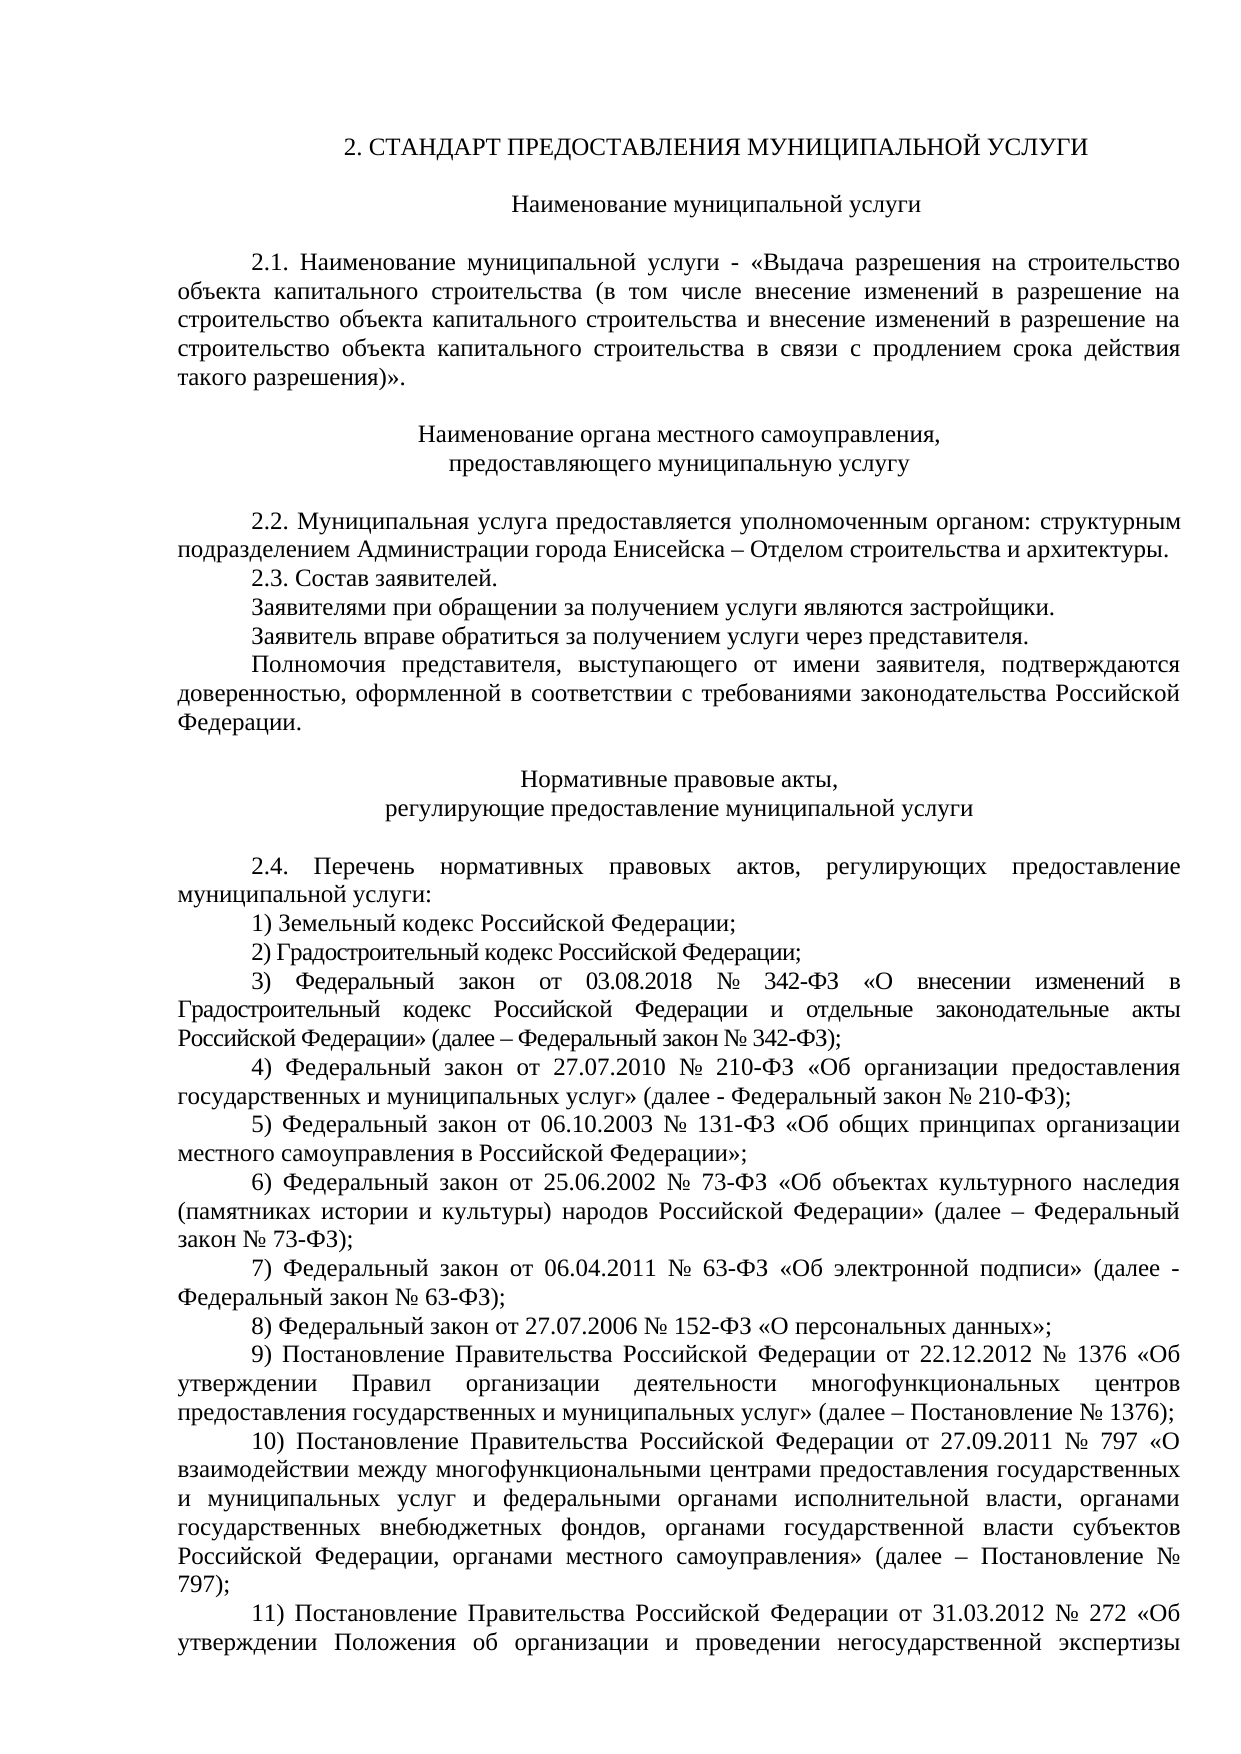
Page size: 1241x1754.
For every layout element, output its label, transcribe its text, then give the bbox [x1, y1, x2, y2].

text 2.1. Наименование муниципальной услуги - «Выдача разрешения на строительство объекта капитального строительства (в том числе внесение изменений в разрешение на строительство объекта капитального строительства и внесение изменений в разрешение на строительство объекта капитального строительства в связи с продлением срока действия такого разрешения)». [177, 247, 1181, 391]
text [177, 1598, 1181, 1656]
text 2. СТАНДАРТ ПРЕДОСТАВЛЕНИЯ МУНИЦИПАЛЬНОЙ УСЛУГИ [177, 132, 1181, 161]
text 3) Федеральный закон от 03.08.2018 № 342-ФЗ «О внесении изменений в Градостроительный кодекс Российской Федерации и отдельные законодательные акты Российской Федерации» (далее – Федеральный закон № 342-ФЗ); [177, 966, 1181, 1052]
text 1) Земельный кодекс Российской Федерации; [177, 908, 1181, 937]
text 5) Федеральный закон от 06.10.2003 № 131-ФЗ «Об общих принципах организации местного самоуправления в Российской Федерации»; [177, 1109, 1181, 1167]
text Нормативные правовые акты, [177, 764, 1181, 793]
text 2) Градостроительный кодекс Российской Федерации; [177, 937, 1181, 966]
text 7) Федеральный закон от 06.04.2011 № 63-ФЗ «Об электронной подписи» (далее - Федеральный закон № 63-ФЗ); [177, 1253, 1181, 1311]
list 8) Федеральный закон от 27.07.2006 № 152-ФЗ «О персональных данных»; [177, 1311, 1181, 1339]
text Наименование муниципальной услуги [177, 189, 1181, 218]
text Заявитель вправе обратиться за получением услуги через представителя. [177, 621, 1181, 649]
text Заявителями при обращении за получением услуги являются застройщики. [177, 592, 1181, 621]
list 10) Постановление Правительства Российской Федерации от 27.09.2011 № 797 «О взаимодействии между многофункциональными центрами предоставления государственных и муниципальных услуг и федеральными органами исполнительной власти, органами государственных внебюджетных фондов, органами государственной власти субъектов Российской Федерации, органами местного самоуправления» (далее – Постановление № 797); [177, 1426, 1181, 1598]
text предоставляющего муниципальную услугу [177, 448, 1181, 477]
text 6) Федеральный закон от 25.06.2002 № 73-ФЗ «Об объектах культурного наследия (памятниках истории и культуры) народов Российской Федерации» (далее – Федеральный закон № 73-ФЗ); [177, 1167, 1181, 1253]
text Полномочия представителя, выступающего от имени заявителя, подтверждаются доверенностью, оформленной в соответствии с требованиями законодательства Российской Федерации. [177, 649, 1181, 736]
text 2.3. Состав заявителей. [177, 563, 1181, 592]
text 2.4. Перечень нормативных правовых актов, регулирующих предоставление муниципальной услуги: [177, 851, 1181, 908]
text 4) Федеральный закон от 27.07.2010 № 210-ФЗ «Об организации предоставления государственных и муниципальных услуг» (далее - Федеральный закон № 210-ФЗ); [177, 1052, 1181, 1109]
text регулирующие предоставление муниципальной услуги [177, 793, 1181, 822]
text Наименование органа местного самоуправления, [177, 419, 1181, 448]
text 2.2. Муниципальная услуга предоставляется уполномоченным органом: структурным подразделением Администрации города Енисейска – Отделом строительства и архитектуры. [177, 506, 1181, 563]
list 9) Постановление Правительства Российской Федерации от 22.12.2012 № 1376 «Об утверждении Правил организации деятельности многофункциональных центров предоставления государственных и муниципальных услуг» (далее – Постановление № 1376); [177, 1339, 1181, 1426]
